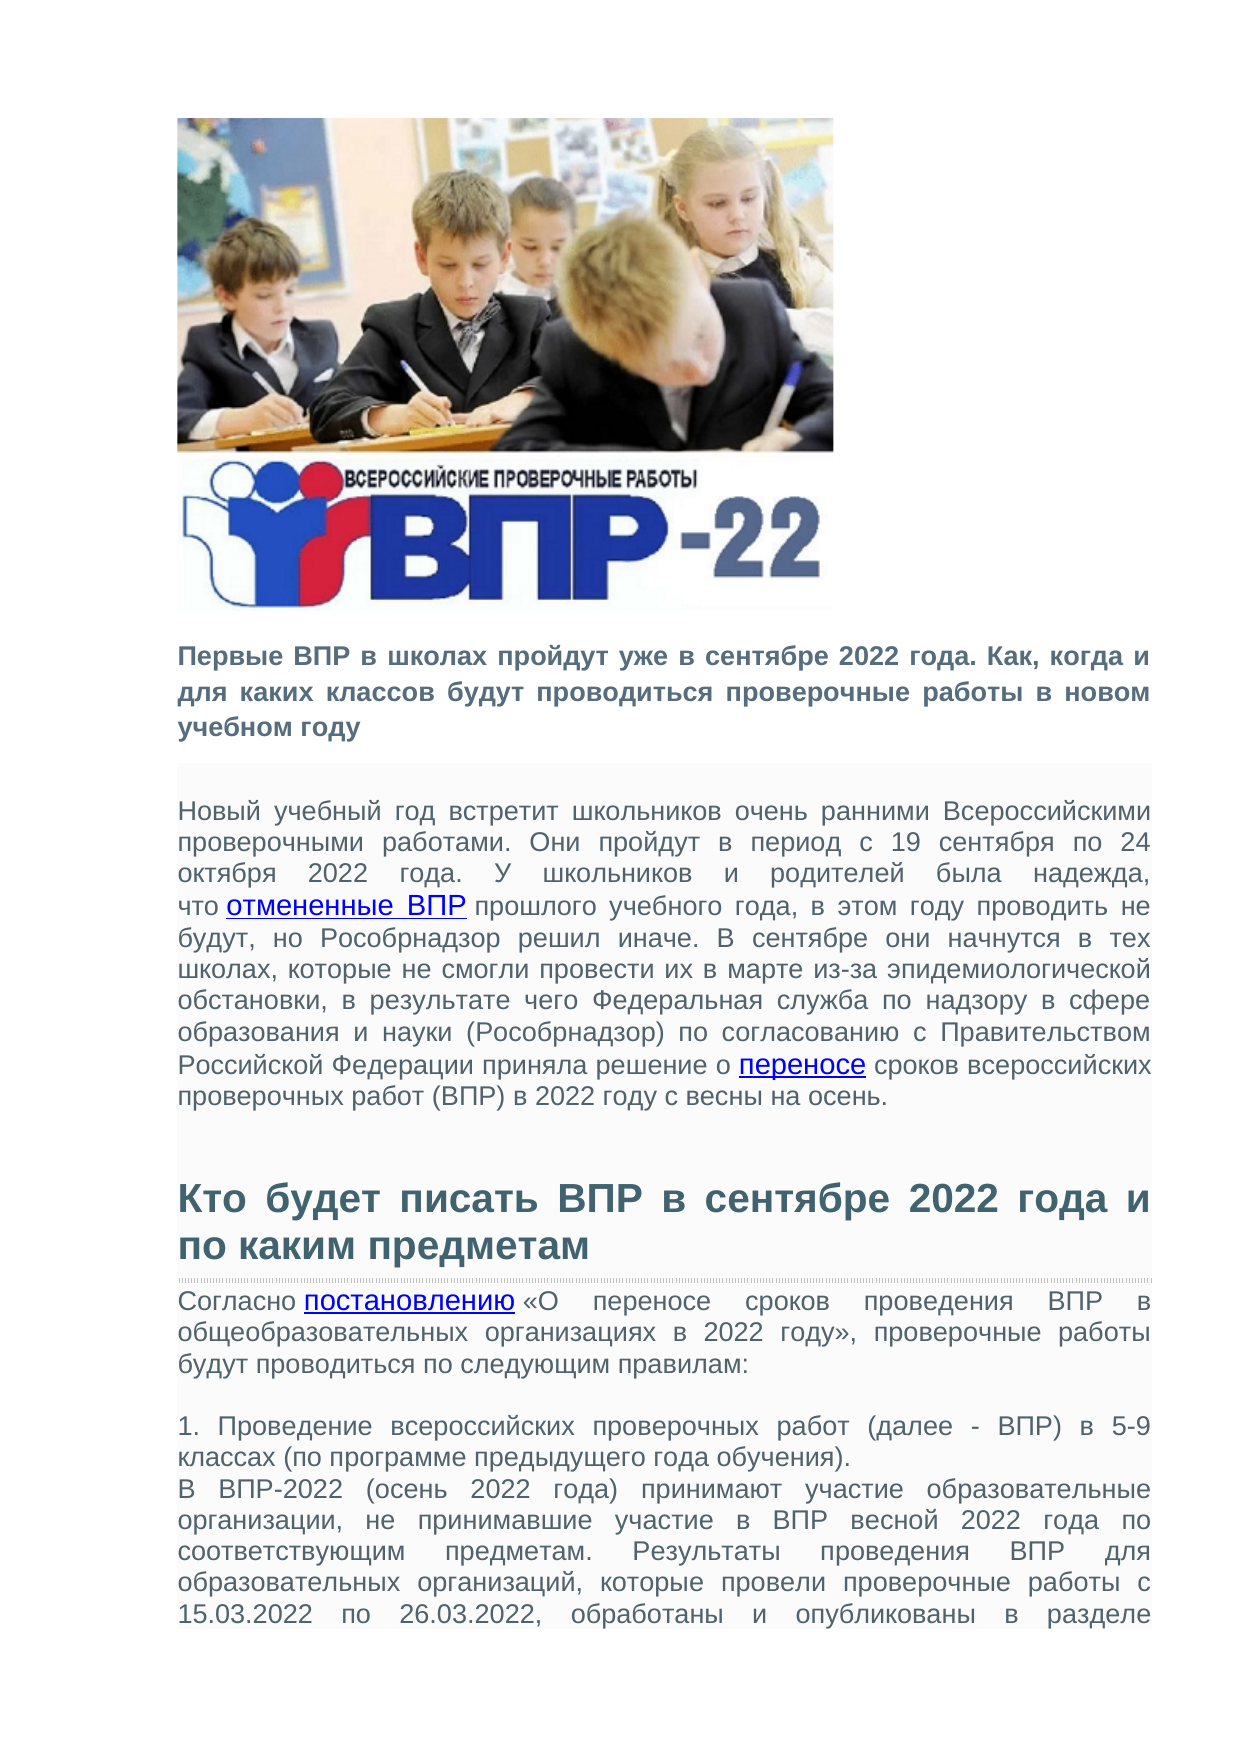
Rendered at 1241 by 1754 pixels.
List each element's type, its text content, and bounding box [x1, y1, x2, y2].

picture [177, 118, 834, 611]
text Кто будет писать ВПР в сентябре 2022 года и по каким предметам [177, 1174, 1152, 1283]
text 1. Проведение всероссийских проверочных работ (далее - ВПР) в 5-9 классах (по программе предыдущего года обучения). [177, 1379, 1152, 1473]
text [177, 1473, 1152, 1629]
text Новый учебный год встретит школьников очень ранними Всероссийскими проверочными работами. Они пройдут в период с 19 сентября по 24 октября 2022 года. У школьников и родителей была надежда, что отмененные ВПР прошлого учебного года, в этом году проводить не будут, но Рособрнадзор решил иначе. В сентябре они начнутся в тех школах, которые не смогли провести их в марте из-за эпидемиологической обстановки, в результате чего Федеральная служба по надзору в сфере образования и науки (Рособрнадзор) по согласованию с Правительством Российской Федерации приняла решение о переносе сроков всероссийских проверочных работ (ВПР) в 2022 году с весны на осень. [177, 794, 1152, 1112]
text Согласно постановлению «О переносе сроков проведения ВПР в общеобразовательных организациях в 2022 году», проверочные работы будут проводиться по следующим правилам: [177, 1283, 1152, 1379]
text Первые ВПР в школах пройдут уже в сентябре 2022 года. Как, когда и для каких классов будут проводиться проверочные работы в новом учебном году [177, 635, 1152, 742]
